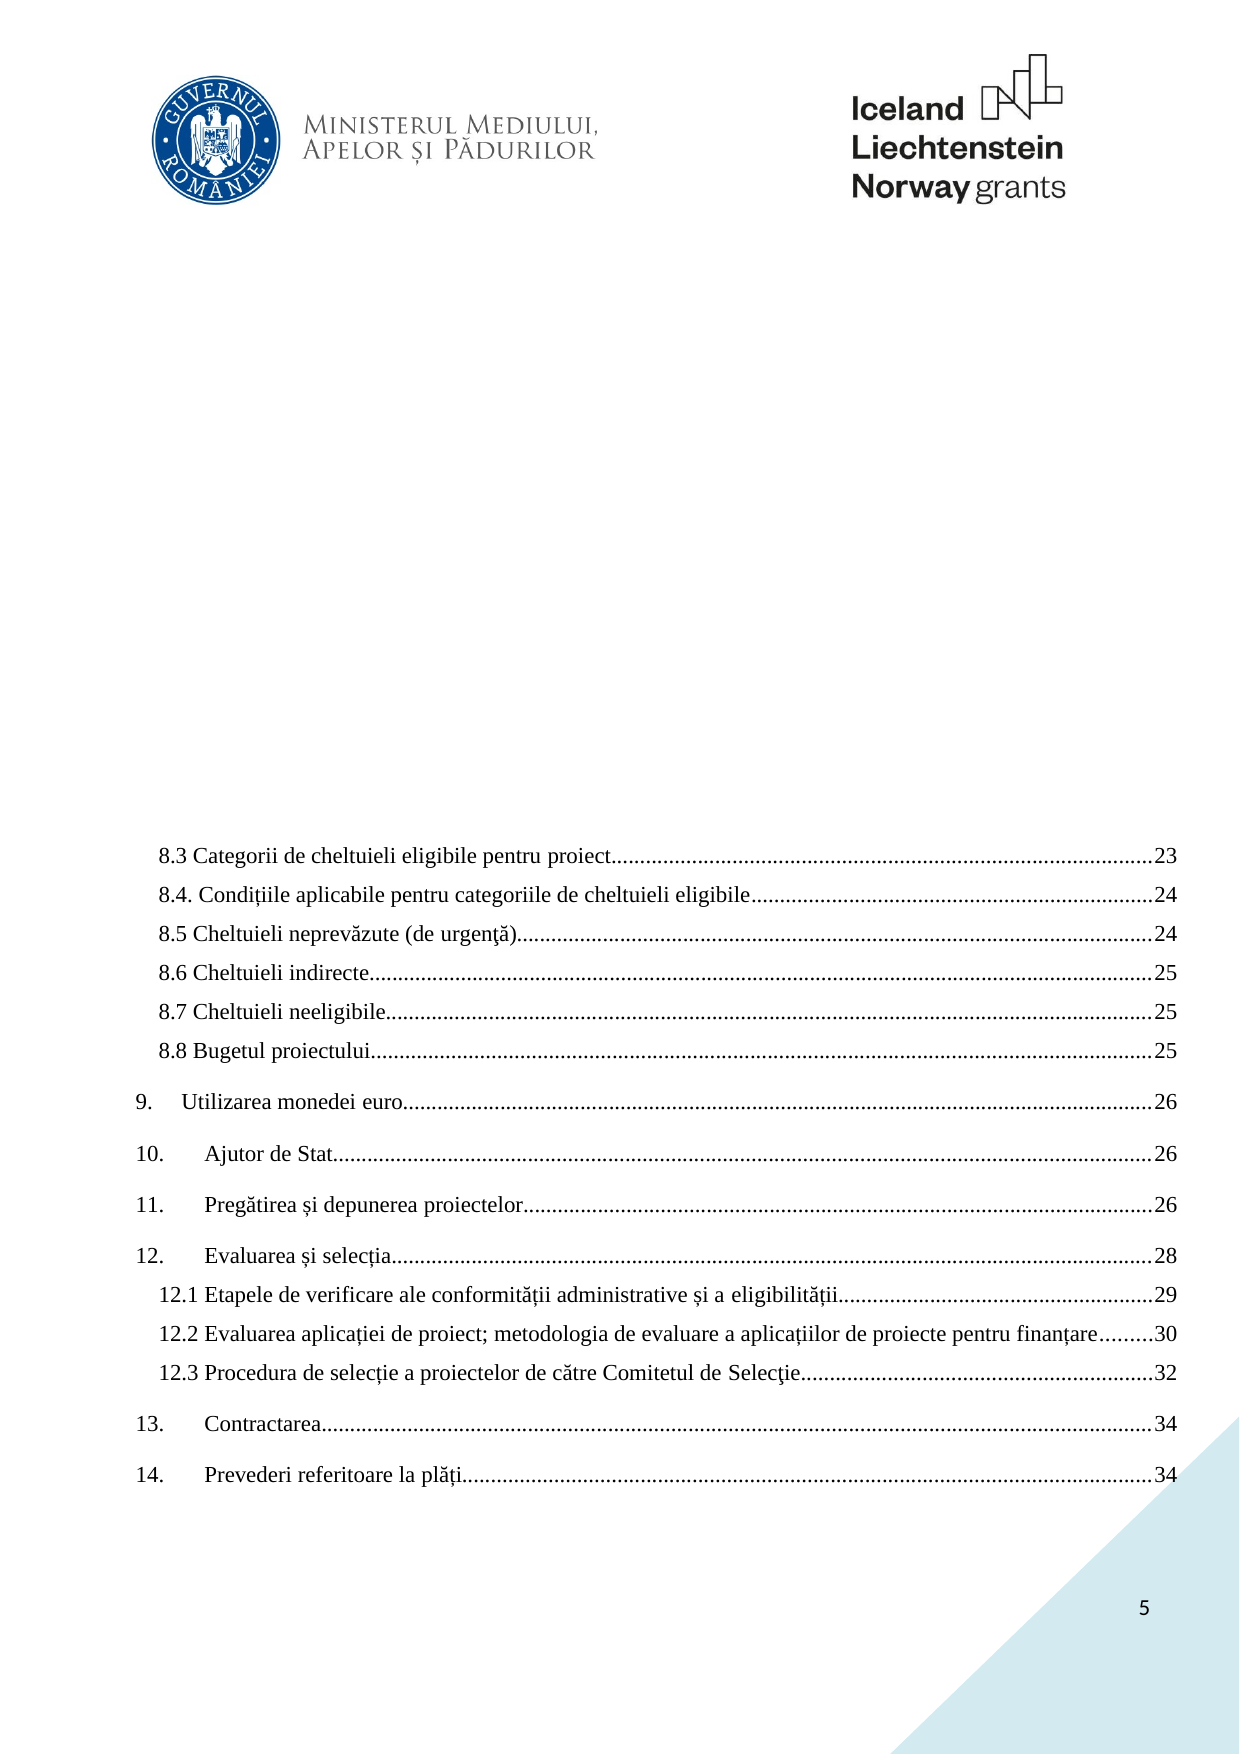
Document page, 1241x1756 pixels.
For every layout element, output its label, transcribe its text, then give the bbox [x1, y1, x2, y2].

picture [851, 54, 1068, 205]
text 12.1 Etapele de verificare ale conformității administrative și a eligibilității 29 [158, 1281, 1178, 1307]
text 9. Utilizarea monedei euro 26 [135, 1088, 1178, 1114]
text 8.8 Bugetul proiectului 25 [158, 1037, 1178, 1063]
text 12.2 Evaluarea aplicației de proiect; metodologia de evaluare a aplicațiilor de proiecte pentru finanțare 30 [158, 1320, 1178, 1346]
text 11. Pregătirea și depunerea proiectelor 26 [135, 1191, 1178, 1217]
text 8.3 Categorii de cheltuieli eligibile pentru proiect 23 [158, 843, 1178, 869]
text 8.4. Condițiile aplicabile pentru categoriile de cheltuieli eligibile 24 [158, 881, 1178, 908]
text 13. Contractarea 34 [135, 1410, 1178, 1437]
text 8.5 Cheltuieli neprevăzute (de urgenţă) 24 [158, 920, 1178, 947]
text 8.7 Cheltuieli neeligibile 25 [158, 998, 1178, 1024]
picture [151, 75, 597, 205]
text 14. Prevederi referitoare la plăți 34 [135, 1462, 1178, 1488]
text 10. Ajutor de Stat 26 [135, 1139, 1178, 1166]
text 12.3 Procedura de selecție a proiectelor de către Comitetul de Selecţie 32 [158, 1359, 1178, 1385]
text 12. Evaluarea și selecția 28 [135, 1242, 1178, 1269]
text 8.6 Cheltuieli indirecte 25 [158, 959, 1178, 986]
